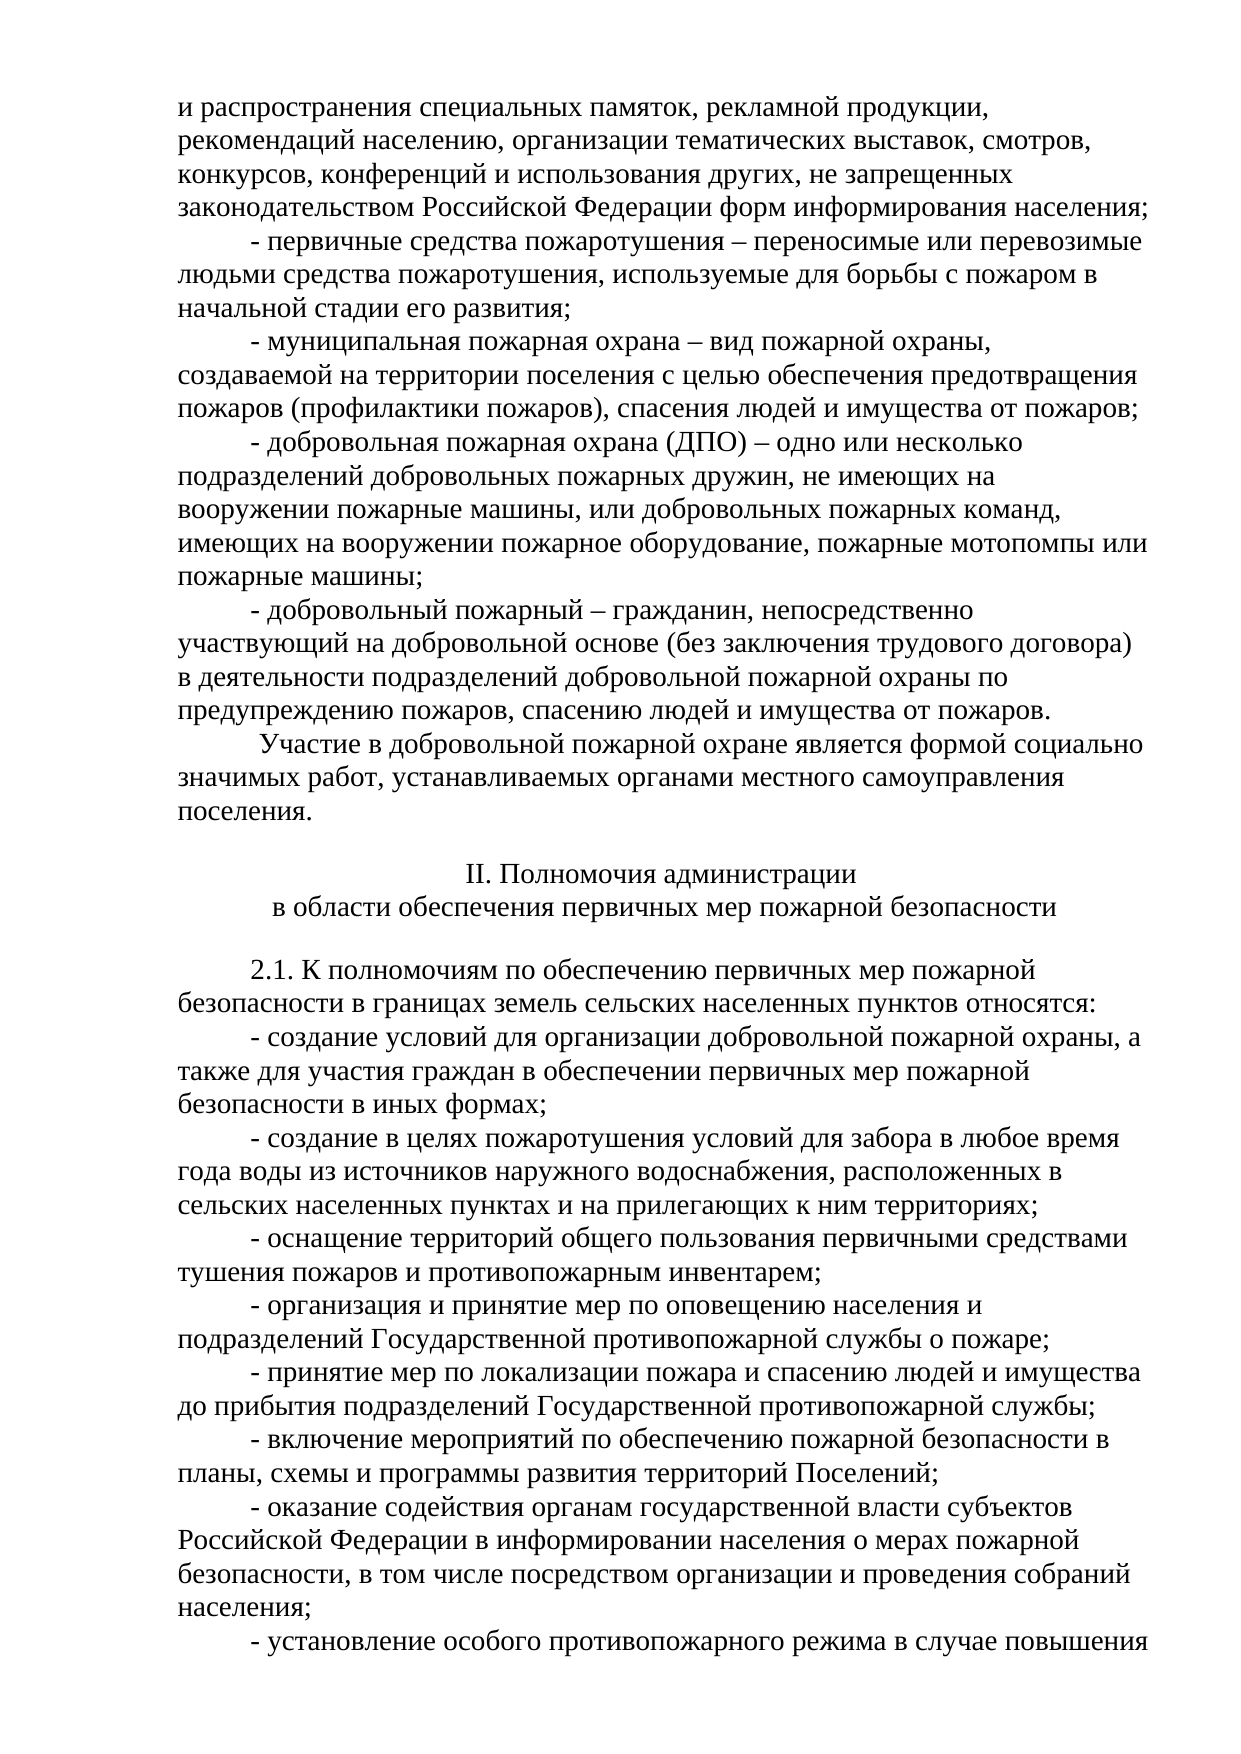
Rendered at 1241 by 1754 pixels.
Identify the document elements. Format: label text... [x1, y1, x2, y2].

text Участие в добровольной пожарной охране является формой социально значимых работ, устанавливаемых органами местного самоуправления поселения. [177, 726, 1152, 827]
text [177, 89, 1152, 726]
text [177, 952, 1152, 1656]
text II. Полномочия администрации в области обеспечения первичных мер пожарной безопасности [177, 856, 1152, 923]
